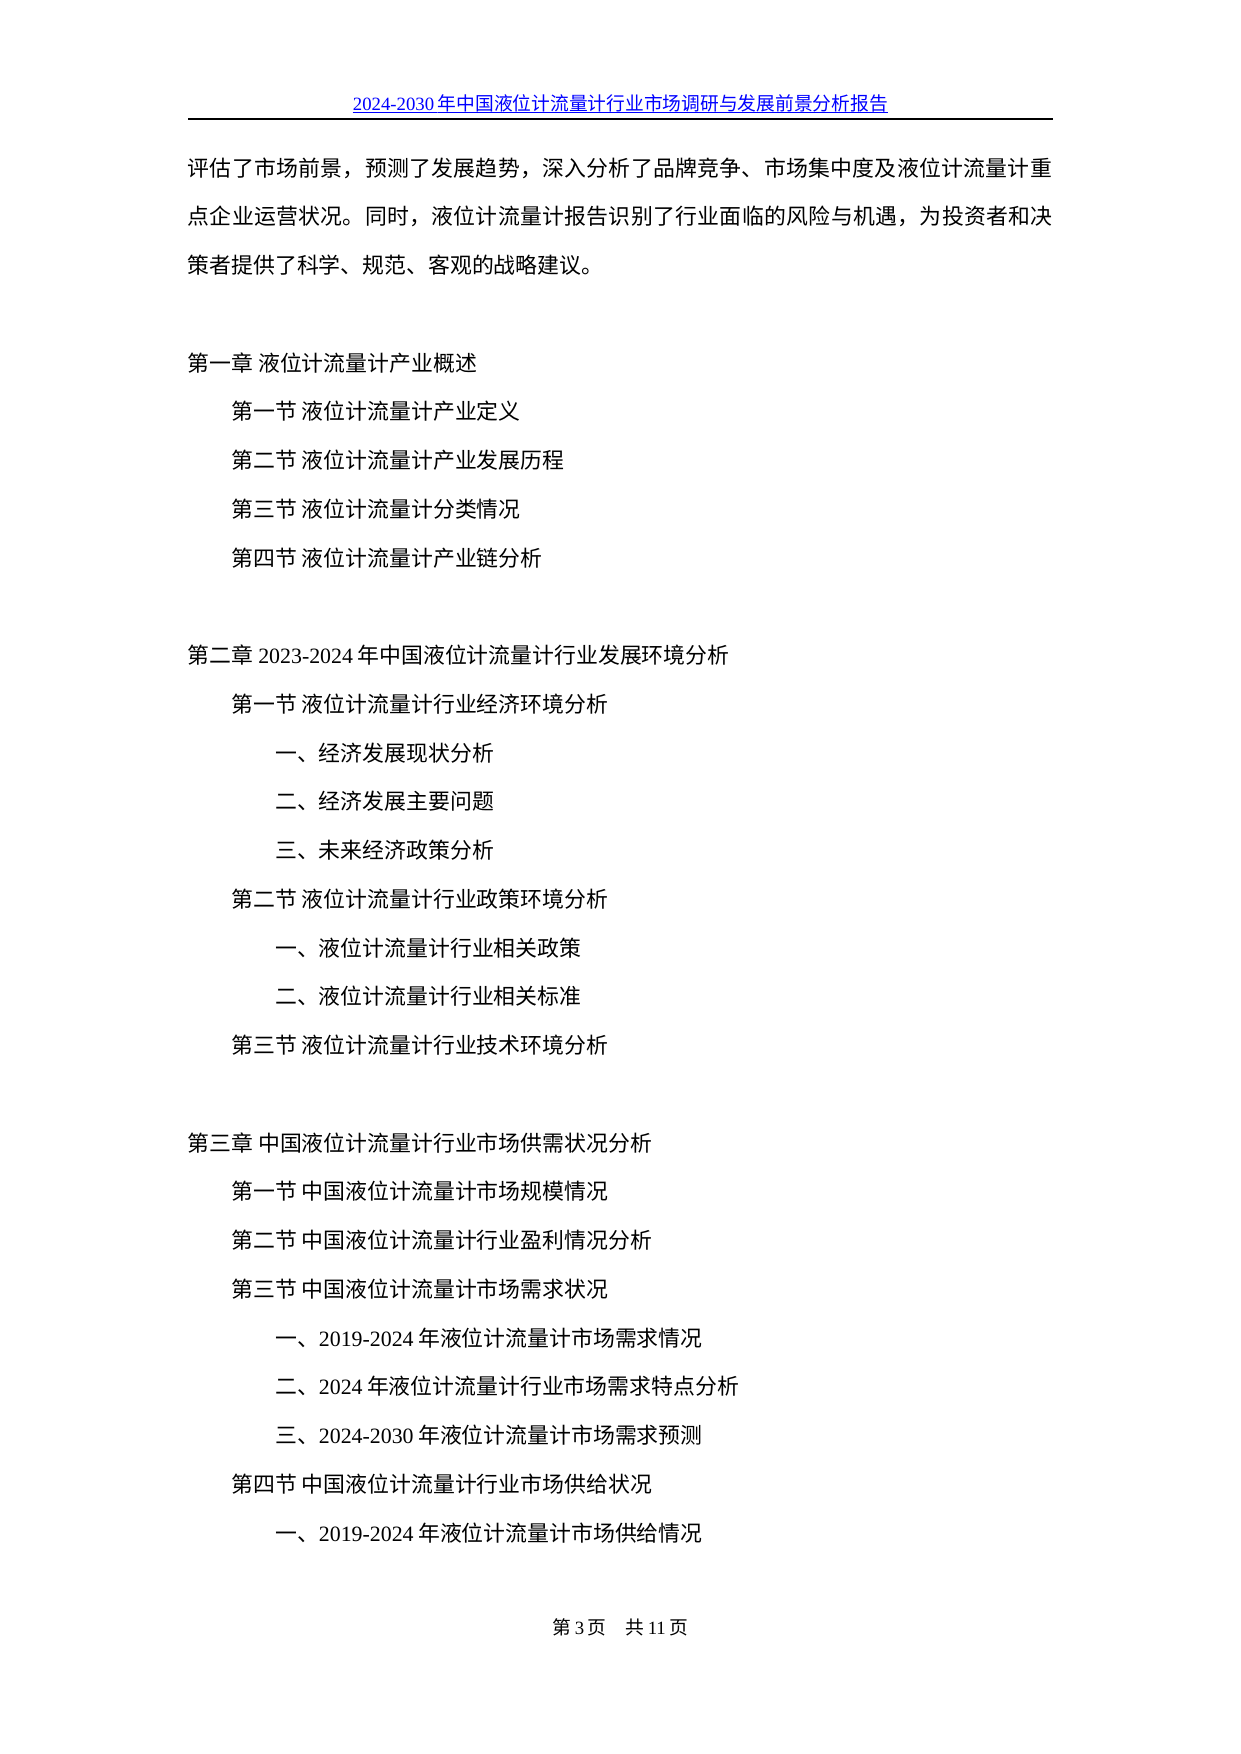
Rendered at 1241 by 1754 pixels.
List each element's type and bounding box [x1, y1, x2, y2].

text [187, 150, 1053, 1548]
